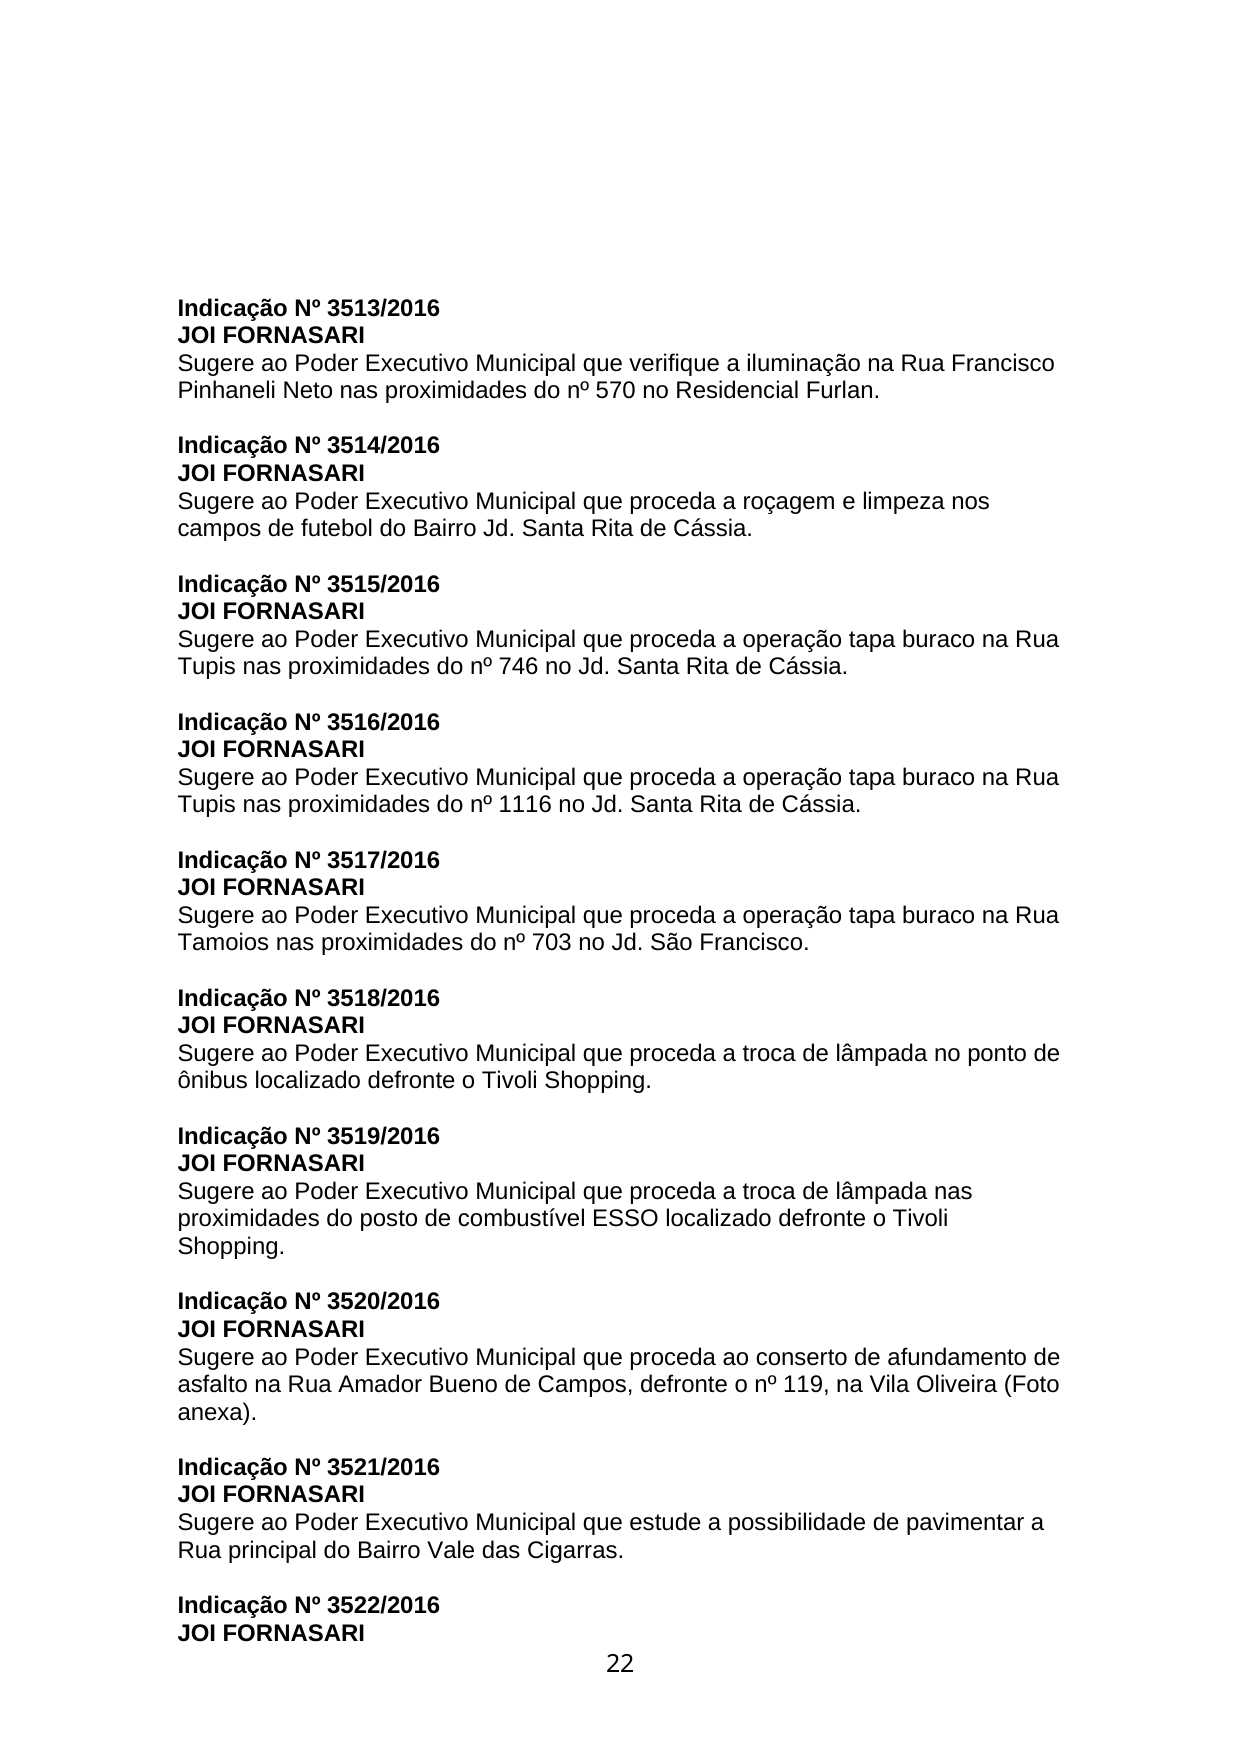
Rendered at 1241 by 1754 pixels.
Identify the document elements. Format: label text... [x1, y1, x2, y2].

text JOI FORNASARI [177, 1011, 1063, 1039]
text Indicação Nº 3519/2016 [177, 1122, 1063, 1149]
text JOI FORNASARI [177, 459, 1063, 487]
text JOI FORNASARI [177, 1149, 1063, 1177]
text JOI FORNASARI [177, 873, 1063, 901]
text Sugere ao Poder Executivo Municipal que proceda a roçagem e limpeza nos campos de futebol do Bairro Jd. Santa Rita de Cássia. [177, 487, 1063, 542]
text JOI FORNASARI [177, 1480, 1063, 1508]
text Indicação Nº 3520/2016 [177, 1287, 1063, 1315]
text Sugere ao Poder Executivo Municipal que proceda a operação tapa buraco na Rua Tupis nas proximidades do nº 746 no Jd. Santa Rita de Cássia. [177, 625, 1063, 680]
text Sugere ao Poder Executivo Municipal que proceda a troca de lâmpada no ponto de ônibus localizado defronte o Tivoli Shopping. [177, 1039, 1063, 1094]
text JOI FORNASARI [177, 597, 1063, 625]
text JOI FORNASARI [177, 1618, 1063, 1646]
text Indicação Nº 3516/2016 [177, 707, 1063, 735]
text Sugere ao Poder Executivo Municipal que verifique a iluminação na Rua Francisco Pinhaneli Neto nas proximidades do nº 570 no Residencial Furlan. [177, 349, 1063, 404]
text JOI FORNASARI [177, 321, 1063, 349]
text Indicação Nº 3513/2016 [177, 293, 1063, 321]
text Indicação Nº 3518/2016 [177, 983, 1063, 1011]
text Indicação Nº 3517/2016 [177, 846, 1063, 873]
text JOI FORNASARI [177, 1315, 1063, 1342]
text Indicação Nº 3522/2016 [177, 1591, 1063, 1618]
text Sugere ao Poder Executivo Municipal que proceda a operação tapa buraco na Rua Tupis nas proximidades do nº 1116 no Jd. Santa Rita de Cássia. [177, 763, 1063, 818]
text Sugere ao Poder Executivo Municipal que proceda a operação tapa buraco na Rua Tamoios nas proximidades do nº 703 no Jd. São Francisco. [177, 901, 1063, 956]
text Indicação Nº 3515/2016 [177, 569, 1063, 597]
text Indicação Nº 3521/2016 [177, 1453, 1063, 1480]
text Sugere ao Poder Executivo Municipal que proceda ao conserto de afundamento de asfalto na Rua Amador Bueno de Campos, defronte o nº 119, na Vila Oliveira (Foto anexa). [177, 1342, 1063, 1425]
text Sugere ao Poder Executivo Municipal que proceda a troca de lâmpada nas proximidades do posto de combustível ESSO localizado defronte o Tivoli Shopping. [177, 1177, 1063, 1259]
text JOI FORNASARI [177, 735, 1063, 763]
text Indicação Nº 3514/2016 [177, 431, 1063, 459]
text Sugere ao Poder Executivo Municipal que estude a possibilidade de pavimentar a Rua principal do Bairro Vale das Cigarras. [177, 1508, 1063, 1563]
